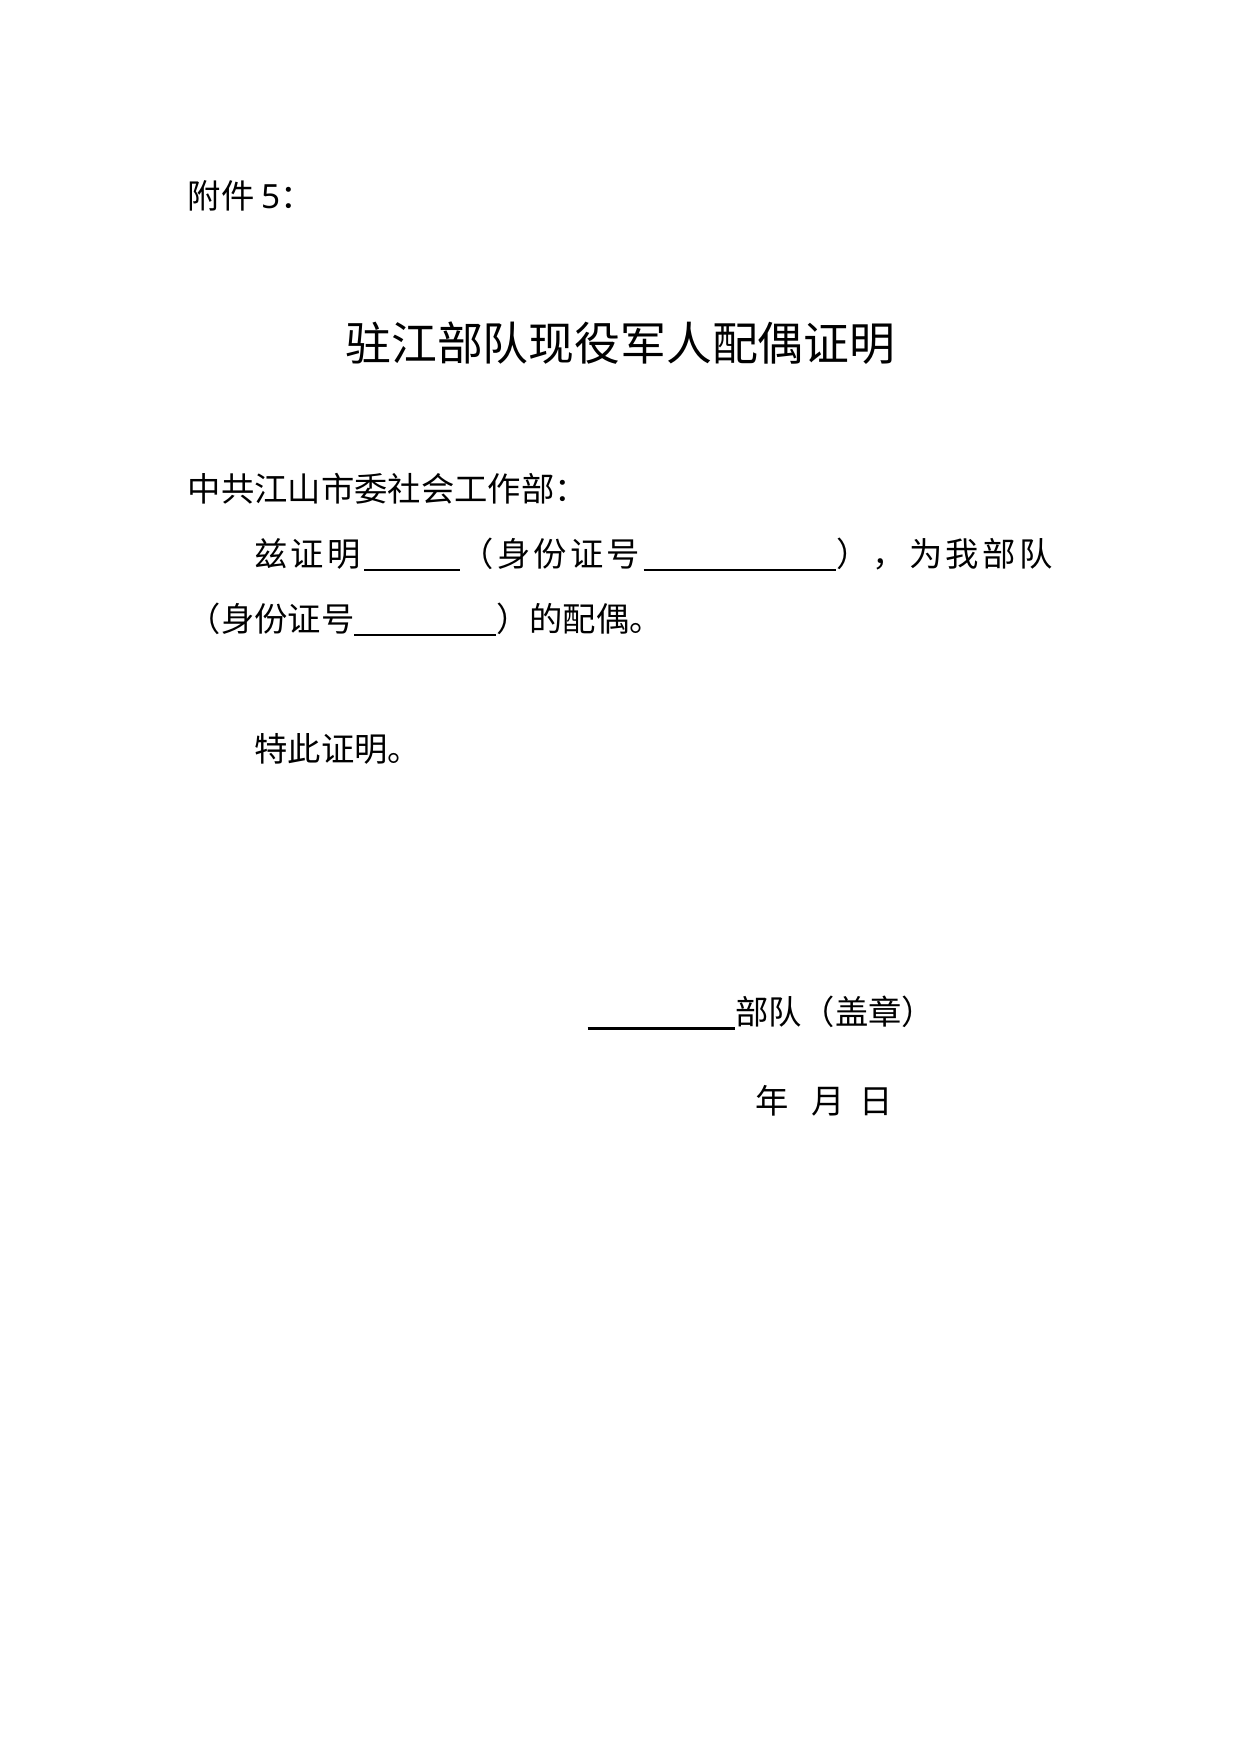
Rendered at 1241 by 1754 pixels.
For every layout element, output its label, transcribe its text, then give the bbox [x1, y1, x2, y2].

text 部队（盖章） [187, 978, 1053, 1043]
text 兹证明 （身份证号 ），为我部队 （身份证号 ）的配偶。 [187, 519, 1053, 649]
text 年 月 日 [187, 1067, 1053, 1132]
text 驻江部队现役军人配偶证明 [187, 292, 1053, 389]
text 中共江山市委社会工作部： [187, 454, 1053, 519]
text 特此证明。 [187, 714, 1053, 779]
text 附件5： [187, 162, 1053, 227]
